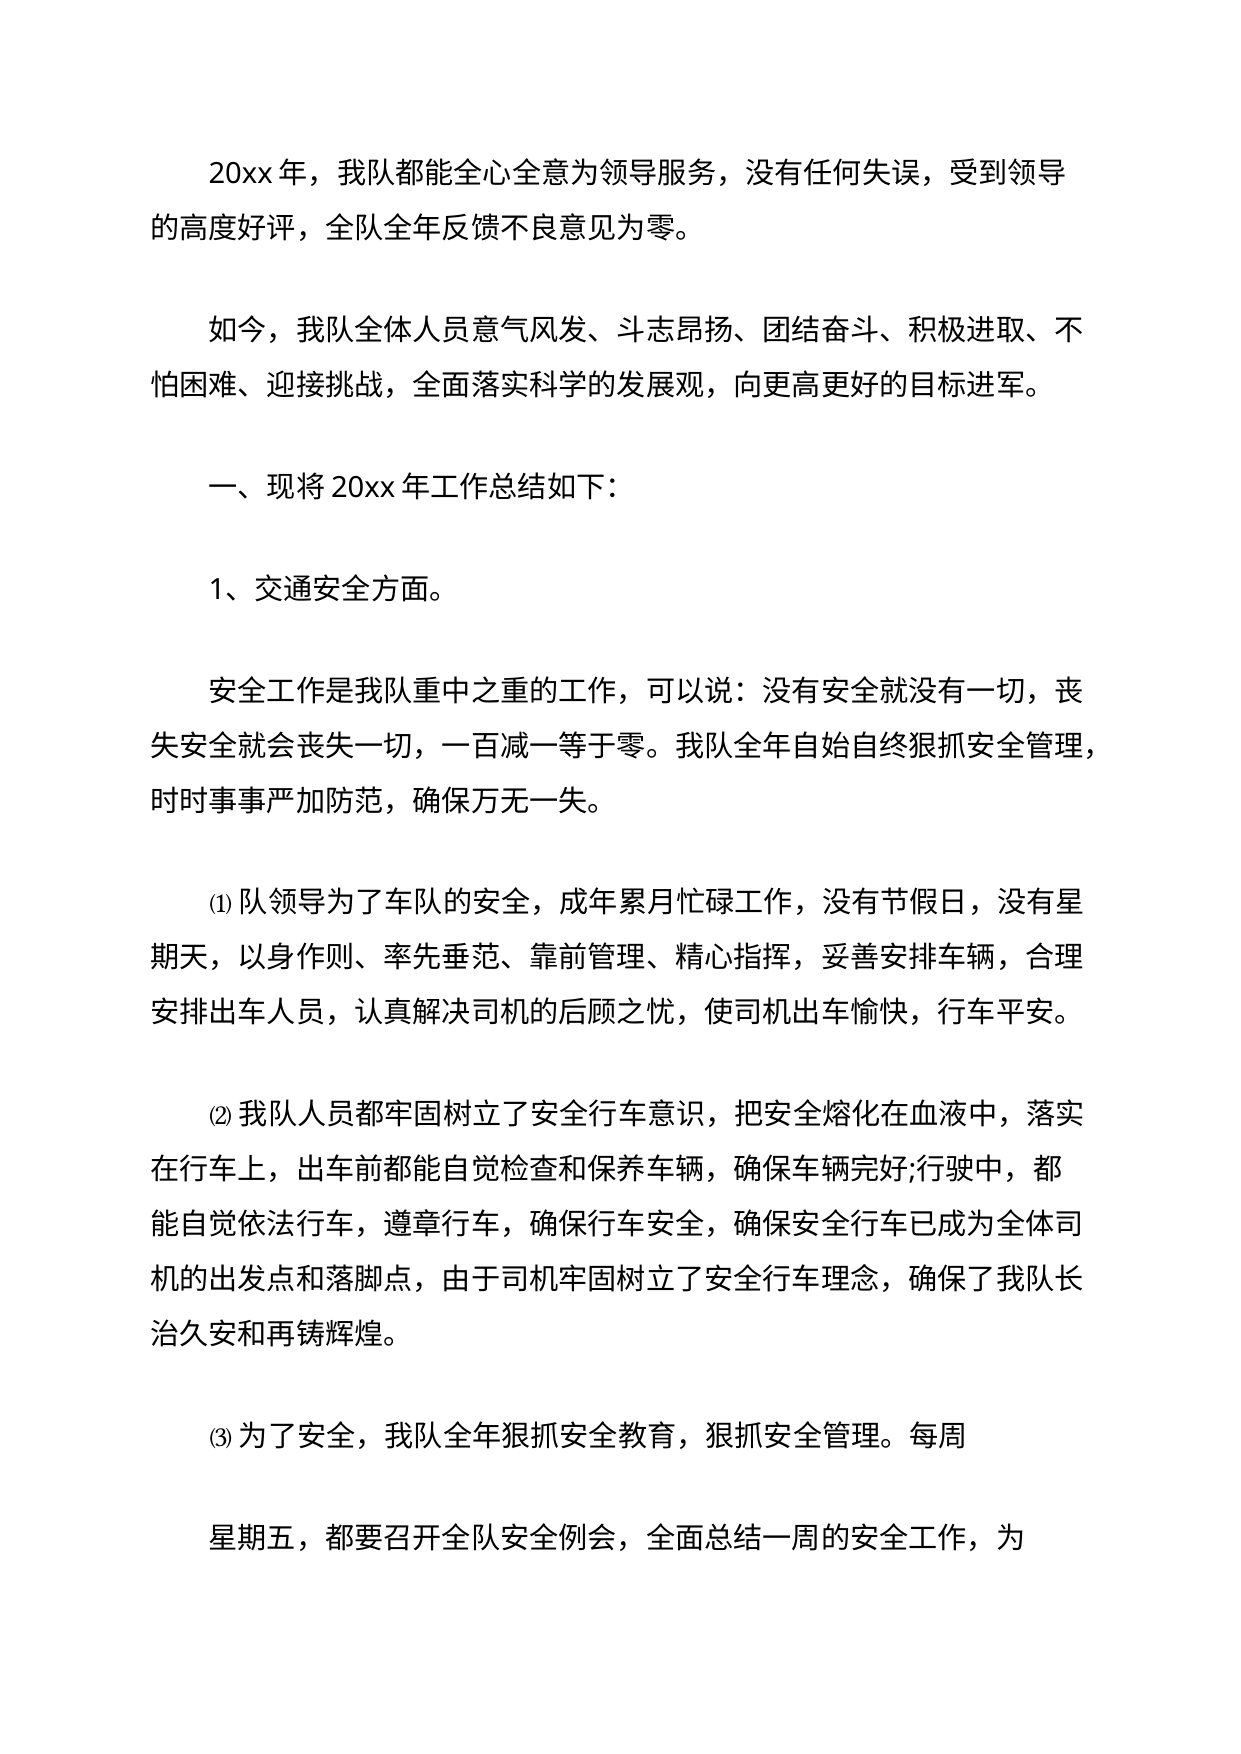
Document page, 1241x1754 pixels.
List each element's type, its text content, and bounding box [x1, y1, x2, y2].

text 一、现将20xx年工作总结如下： [150, 463, 1090, 506]
text ⑶为了安全，我队全年狠抓安全教育，狠抓安全管理。每周 [150, 1412, 1090, 1454]
text ⑵我队人员都牢固树立了安全行车意识，把安全熔化在血液中，落实在行车上，出车前都能自觉检查和保养车辆，确保车辆完好;行驶中，都能自觉依法行车，遵章行车，确保行车安全，确保安全行车已成为全体司机的出发点和落脚点，由于司机牢固树立了安全行车理念，确保了我队长治久安和再铸辉煌。 [150, 1091, 1090, 1353]
text 20xx年，我队都能全心全意为领导服务，没有任何失误，受到领导的高度好评，全队全年反馈不良意见为零。 [150, 150, 1090, 247]
text 星期五，都要召开全队安全例会，全面总结一周的安全工作，为 [150, 1514, 1090, 1556]
text ⑴队领导为了车队的安全，成年累月忙碌工作，没有节假日，没有星期天，以身作则、率先垂范、靠前管理、精心指挥，妥善安排车辆，合理安排出车人员，认真解决司机的后顾之忧，使司机出车愉快，行车平安。 [150, 879, 1090, 1031]
text 如今，我队全体人员意气风发、斗志昂扬、团结奋斗、积极进取、不怕困难、迎接挑战，全面落实科学的发展观，向更高更好的目标进军。 [150, 307, 1090, 404]
text 1、交通安全方面。 [150, 565, 1090, 608]
text 安全工作是我队重中之重的工作，可以说：没有安全就没有一切，丧失安全就会丧失一切，一百减一等于零。我队全年自始自终狠抓安全管理，时时事事严加防范，确保万无一失。 [150, 667, 1090, 819]
